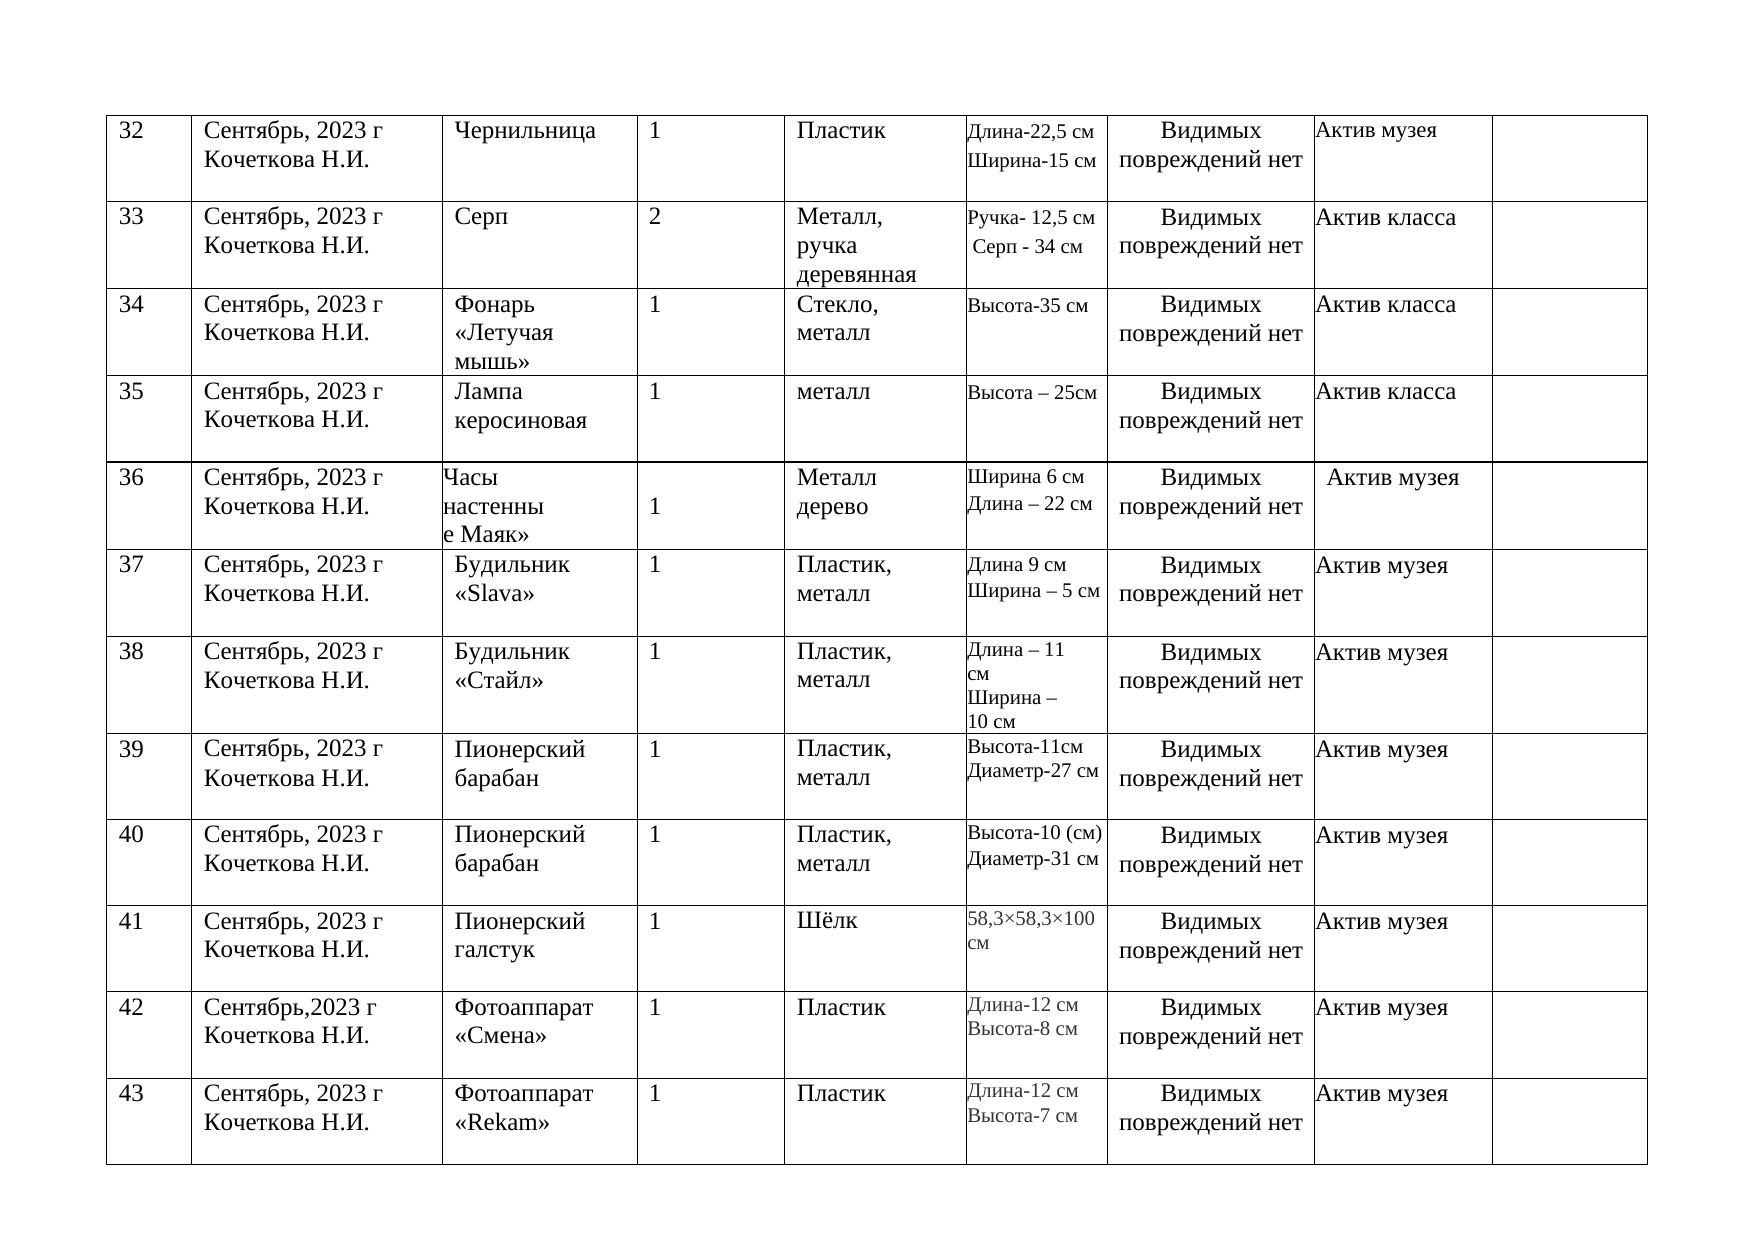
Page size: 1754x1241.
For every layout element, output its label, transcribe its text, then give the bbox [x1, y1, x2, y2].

table_cell Пластик [785, 116, 966, 201]
table_cell Шёлк [785, 906, 966, 991]
table_cell [1493, 906, 1647, 991]
table_cell Часы настенные Маяк» [443, 463, 637, 549]
table_cell Сентябрь, 2023 г Кочеткова Н.И. [192, 202, 442, 288]
table_cell Пластик, металл [785, 637, 966, 733]
table_cell Сентябрь, 2023 г Кочеткова Н.И. [192, 550, 442, 636]
table_cell Длина-22,5 см Ширина-15 см [967, 116, 1107, 201]
table_cell Пластик, металл [785, 734, 966, 819]
table_cell Сентябрь, 2023 г Кочеткова Н.И. [192, 463, 442, 549]
table_cell Пластик, металл [785, 550, 966, 636]
table_cell Актив музея [1315, 906, 1492, 991]
table_cell 41 [107, 906, 191, 991]
table_cell [1493, 550, 1647, 636]
table_cell 1 [638, 820, 784, 905]
table_cell Актив музея [1315, 637, 1492, 733]
table_cell Видимых повреждений нет [1108, 992, 1314, 1077]
table_cell [1493, 1079, 1647, 1163]
table_cell Чернильница [443, 116, 637, 201]
table_cell Фотоаппарат «Rekam» [443, 1079, 637, 1163]
table_cell Сентябрь, 2023 г Кочеткова Н.И. [192, 289, 442, 375]
table_cell Видимых повреждений нет [1108, 376, 1314, 461]
table_cell Сентябрь, 2023 г Кочеткова Н.И. [192, 906, 442, 991]
table_cell Фотоаппарат «Смена» [443, 992, 637, 1077]
table_cell Высота-35 см [967, 289, 1107, 375]
table_cell Ширина 6 см Длина – 22 см [967, 463, 1107, 549]
table_cell [1493, 463, 1647, 549]
table_cell Пионерский галстук [443, 906, 637, 991]
table_cell Актив музея [1315, 820, 1492, 905]
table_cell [192, 116, 442, 201]
table_cell 1 [638, 550, 784, 636]
table_cell Высота – 25см [967, 376, 1107, 461]
table_cell Видимых повреждений нет [1108, 906, 1314, 991]
table_cell Серп [443, 202, 637, 288]
table_cell Актив класса [1315, 376, 1492, 461]
table_cell Ручка- 12,5 см Серп - 34 см [967, 202, 1107, 288]
table_cell Актив музея [1315, 116, 1492, 201]
table_cell Пионерский барабан [443, 734, 637, 819]
table_cell [1493, 376, 1647, 461]
table_cell 36 [107, 463, 191, 549]
table_cell Будильник «Стайл» [443, 637, 637, 733]
table_cell Видимых повреждений нет [1108, 289, 1314, 375]
table_cell Стекло, металл [785, 289, 966, 375]
table_cell Длина-12 см Высота-7 см [967, 1079, 1107, 1163]
table_cell 1 [638, 734, 784, 819]
table_cell Сентябрь, 2023 г Кочеткова Н.И. [192, 820, 442, 905]
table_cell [192, 1079, 442, 1163]
table_cell 35 [107, 376, 191, 461]
table_cell 40 [107, 820, 191, 905]
table_cell 32 [107, 116, 191, 201]
table_cell Фонарь «Летучая мышь» [443, 289, 637, 375]
table_cell Актив музея [1315, 463, 1492, 549]
table_cell Лампа керосиновая [443, 376, 637, 461]
table_cell 1 [638, 637, 784, 733]
table_cell [1493, 734, 1647, 819]
table_cell [1493, 116, 1647, 201]
table_cell 58,3×58,3×100 см [967, 906, 1107, 991]
table_cell Пластик, металл [785, 820, 966, 905]
table_cell [1493, 637, 1647, 733]
table_cell Сентябрь,2023 г Кочеткова Н.И. [192, 992, 442, 1077]
table_cell Длина-12 см Высота-8 см [967, 992, 1107, 1077]
table_cell [1493, 820, 1647, 905]
table_cell [1493, 202, 1647, 288]
table_cell Пионерский барабан [443, 820, 637, 905]
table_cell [1108, 1079, 1314, 1163]
table_cell Высота-10 (см) Диаметр-31 см [967, 820, 1107, 905]
table_cell Металл дерево [785, 463, 966, 549]
table_cell Актив класса [1315, 202, 1492, 288]
table_cell 33 [107, 202, 191, 288]
table_cell [1493, 992, 1647, 1077]
table_cell металл [785, 376, 966, 461]
table_cell 37 [107, 550, 191, 636]
table_cell Актив музея [1315, 734, 1492, 819]
table_cell 1 [638, 116, 784, 201]
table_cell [1108, 116, 1314, 201]
table_cell Высота-11см Диаметр-27 см [967, 734, 1107, 819]
table_cell 1 [638, 992, 784, 1077]
table_cell Видимых повреждений нет [1108, 550, 1314, 636]
table_cell Пластик [785, 1079, 966, 1163]
table_cell Металл, ручка деревянная [785, 202, 966, 288]
table_cell Актив музея [1315, 992, 1492, 1077]
table_cell 38 [107, 637, 191, 733]
table_cell Пластик [785, 992, 966, 1077]
table_cell 43 [107, 1079, 191, 1163]
table_cell 1 [638, 906, 784, 991]
table_cell Видимых повреждений нет [1108, 637, 1314, 733]
table_cell Сентябрь, 2023 г Кочеткова Н.И. [192, 376, 442, 461]
table_cell Актив музея [1315, 1079, 1492, 1163]
table_cell Видимых повреждений нет [1108, 202, 1314, 288]
table_cell Видимых повреждений нет [1108, 734, 1314, 819]
table_cell Длина – 11 см Ширина – 10 см [967, 637, 1107, 733]
table_cell 1 [638, 376, 784, 461]
table_cell 1 [638, 1079, 784, 1163]
table_cell 39 [107, 734, 191, 819]
table_cell Видимых повреждений нет [1108, 463, 1314, 549]
table_cell 2 [638, 202, 784, 288]
table_cell 1 [638, 289, 784, 375]
table_cell Длина 9 см Ширина – 5 см [967, 550, 1107, 636]
table_cell Актив музея [1315, 550, 1492, 636]
table_cell Видимых повреждений нет [1108, 820, 1314, 905]
table_cell Сентябрь, 2023 г Кочеткова Н.И. [192, 734, 442, 819]
table_cell Актив класса [1315, 289, 1492, 375]
table_cell Сентябрь, 2023 г Кочеткова Н.И. [192, 637, 442, 733]
table_cell Будильник «Slava» [443, 550, 637, 636]
table_cell [1493, 289, 1647, 375]
table_cell 42 [107, 992, 191, 1077]
table_cell 1 [638, 463, 784, 549]
table_cell 34 [107, 289, 191, 375]
